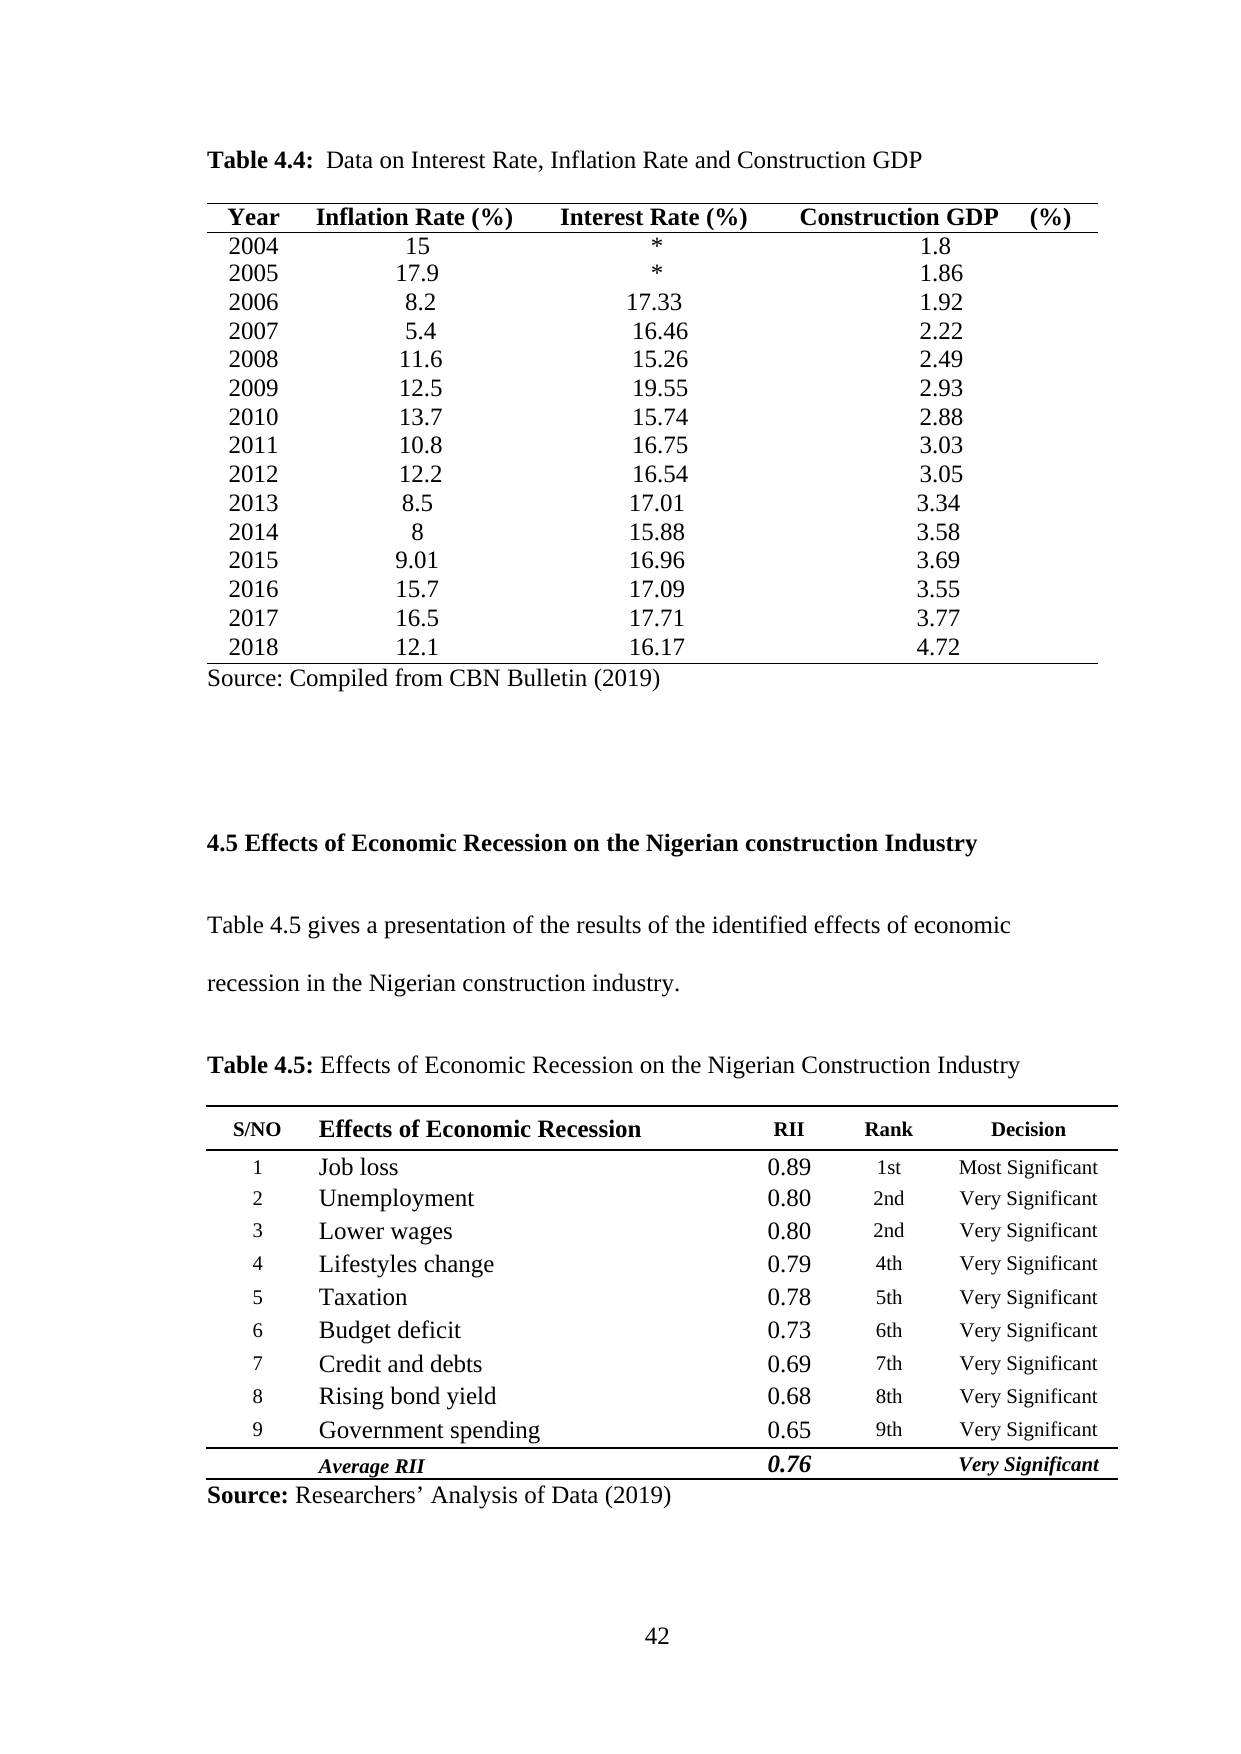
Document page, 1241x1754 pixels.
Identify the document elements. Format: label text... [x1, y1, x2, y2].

table_cell 15.74 [536, 404, 773, 432]
table_cell 2012 [207, 461, 298, 490]
table_cell Taxation [300, 1280, 704, 1314]
table_cell 8.2 [298, 289, 536, 318]
table_cell 15.26 [536, 346, 773, 375]
table_cell 6 [206, 1314, 300, 1347]
table_cell 3.03 [773, 433, 1098, 461]
table_cell 3.69 [773, 548, 1098, 576]
table_cell 0.79 [704, 1247, 837, 1280]
table_cell 4 [206, 1247, 300, 1280]
table_cell 0.80 [704, 1182, 837, 1214]
table_cell Very Significant [936, 1214, 1118, 1247]
table_cell 2004 [207, 233, 298, 260]
table_cell 16.46 [536, 318, 773, 346]
table_cell * [536, 233, 773, 260]
table_cell 0.65 [704, 1413, 837, 1447]
table_cell 2009 [207, 375, 298, 404]
table_cell 17.09 [536, 576, 773, 605]
table_cell 2.49 [773, 346, 1098, 375]
table_cell 10.8 [298, 433, 536, 461]
table_cell 1st [838, 1151, 936, 1182]
table_cell Average RII [300, 1449, 704, 1478]
text Source: Compiled from CBN Bulletin (2019) [207, 663, 1138, 692]
table_cell 0.80 [704, 1214, 837, 1247]
table_cell 8 [298, 519, 536, 547]
table_header Rank [838, 1107, 936, 1149]
table_header S/NO [206, 1107, 300, 1149]
table_cell 2.93 [773, 375, 1098, 404]
table_cell 1.8 [773, 233, 1098, 260]
table_cell 2018 [207, 634, 298, 662]
table_cell Very Significant [936, 1314, 1118, 1347]
table_cell 2 [206, 1182, 300, 1214]
table_cell 3.34 [773, 490, 1098, 519]
table_cell 15.88 [536, 519, 773, 547]
table_cell 3.05 [773, 461, 1098, 490]
table_cell 9 [206, 1413, 300, 1447]
table_cell 17.33 [536, 289, 773, 318]
table_cell 12.1 [298, 634, 536, 662]
table_cell 9th [838, 1413, 936, 1447]
table_cell 2016 [207, 576, 298, 605]
table_cell 2014 [207, 519, 298, 547]
table_cell 5 [206, 1280, 300, 1314]
table_cell 8.5 [298, 490, 536, 519]
table_cell [206, 1449, 300, 1478]
table_cell 16.75 [536, 433, 773, 461]
table_header Decision [936, 1107, 1118, 1149]
table_cell 0.76 [704, 1449, 837, 1478]
table_cell 15 [298, 233, 536, 260]
table_cell 4.72 [773, 634, 1098, 662]
table_cell 11.6 [298, 346, 536, 375]
table_cell Most Significant [936, 1151, 1118, 1182]
table_cell 2.88 [773, 404, 1098, 432]
table_cell 15.7 [298, 576, 536, 605]
table_cell 4th [838, 1247, 936, 1280]
table_cell 1 [206, 1151, 300, 1182]
table_cell 2011 [207, 433, 298, 461]
table_header Interest Rate (%) [536, 204, 773, 232]
table_cell 7 [206, 1347, 300, 1380]
table_cell 0.69 [704, 1347, 837, 1380]
text Table 4.4: Data on Interest Rate, Inflation Rate and Construction GDP [207, 145, 1138, 174]
table_cell 3.55 [773, 576, 1098, 605]
table_cell Very Significant [936, 1413, 1118, 1447]
table_cell 16.54 [536, 461, 773, 490]
table_cell 2005 [207, 260, 298, 289]
table_cell 0.68 [704, 1380, 837, 1413]
table_cell 7th [838, 1347, 936, 1380]
table_header Year [207, 204, 298, 232]
table_cell 3.58 [773, 519, 1098, 547]
table_cell 1.86 [773, 260, 1098, 289]
table_cell 0.78 [704, 1280, 837, 1314]
table_cell Government spending [300, 1413, 704, 1447]
table_cell Unemployment [300, 1182, 704, 1214]
table_cell 17.01 [536, 490, 773, 519]
table_cell Very Significant [936, 1280, 1118, 1314]
table_cell Lower wages [300, 1214, 704, 1247]
table_cell * [536, 260, 773, 289]
table_cell 16.96 [536, 548, 773, 576]
table_cell 2nd [838, 1182, 936, 1214]
table_cell Budget deficit [300, 1314, 704, 1347]
table_cell Very Significant [936, 1380, 1118, 1413]
text Table 4.5 gives a presentation of the results of the identified effects of economic recession in the Nigerian construction industry. [207, 910, 1107, 997]
table_cell 2017 [207, 605, 298, 633]
table_cell 3.77 [773, 605, 1098, 633]
table_cell Rising bond yield [300, 1380, 704, 1413]
table_cell 0.73 [704, 1314, 837, 1347]
table_cell Very Significant [936, 1182, 1118, 1214]
table_cell 3 [206, 1214, 300, 1247]
table_header Effects of Economic Recession [300, 1107, 704, 1149]
table_cell 16.5 [298, 605, 536, 633]
table_cell 17.9 [298, 260, 536, 289]
table_cell Very Significant [936, 1449, 1118, 1478]
table_cell 0.89 [704, 1151, 837, 1182]
table_cell 19.55 [536, 375, 773, 404]
table_cell 2013 [207, 490, 298, 519]
table_cell 2.22 [773, 318, 1098, 346]
table_cell 13.7 [298, 404, 536, 432]
table_cell Credit and debts [300, 1347, 704, 1380]
table_cell 8th [838, 1380, 936, 1413]
text Source: Researchers’ Analysis of Data (2019) [207, 1480, 1138, 1508]
subtitle Effects of Economic Recession on the Nigerian construction Industry [207, 828, 1138, 857]
table_cell Very Significant [936, 1347, 1118, 1380]
table_cell 2010 [207, 404, 298, 432]
table_cell 17.71 [536, 605, 773, 633]
table_cell 5th [838, 1280, 936, 1314]
table_cell [838, 1449, 936, 1478]
table_header Inflation Rate (%) [298, 204, 536, 232]
table_cell 2006 [207, 289, 298, 318]
table_cell 1.92 [773, 289, 1098, 318]
table_cell 2008 [207, 346, 298, 375]
table_cell 16.17 [536, 634, 773, 662]
table_cell Lifestyles change [300, 1247, 704, 1280]
table_cell 5.4 [298, 318, 536, 346]
table_cell 12.5 [298, 375, 536, 404]
table_cell Very Significant [936, 1247, 1118, 1280]
table_cell 9.01 [298, 548, 536, 576]
table_cell 8 [206, 1380, 300, 1413]
table_cell 2007 [207, 318, 298, 346]
table_cell 12.2 [298, 461, 536, 490]
table_header RII [704, 1107, 837, 1149]
table_cell 2nd [838, 1214, 936, 1247]
table_header Construction GDP (%) [773, 204, 1098, 232]
text Table 4.5: Effects of Economic Recession on the Nigerian Construction Industry [207, 1050, 1138, 1079]
table_cell 6th [838, 1314, 936, 1347]
table_cell Job loss [300, 1151, 704, 1182]
table_cell 2015 [207, 548, 298, 576]
